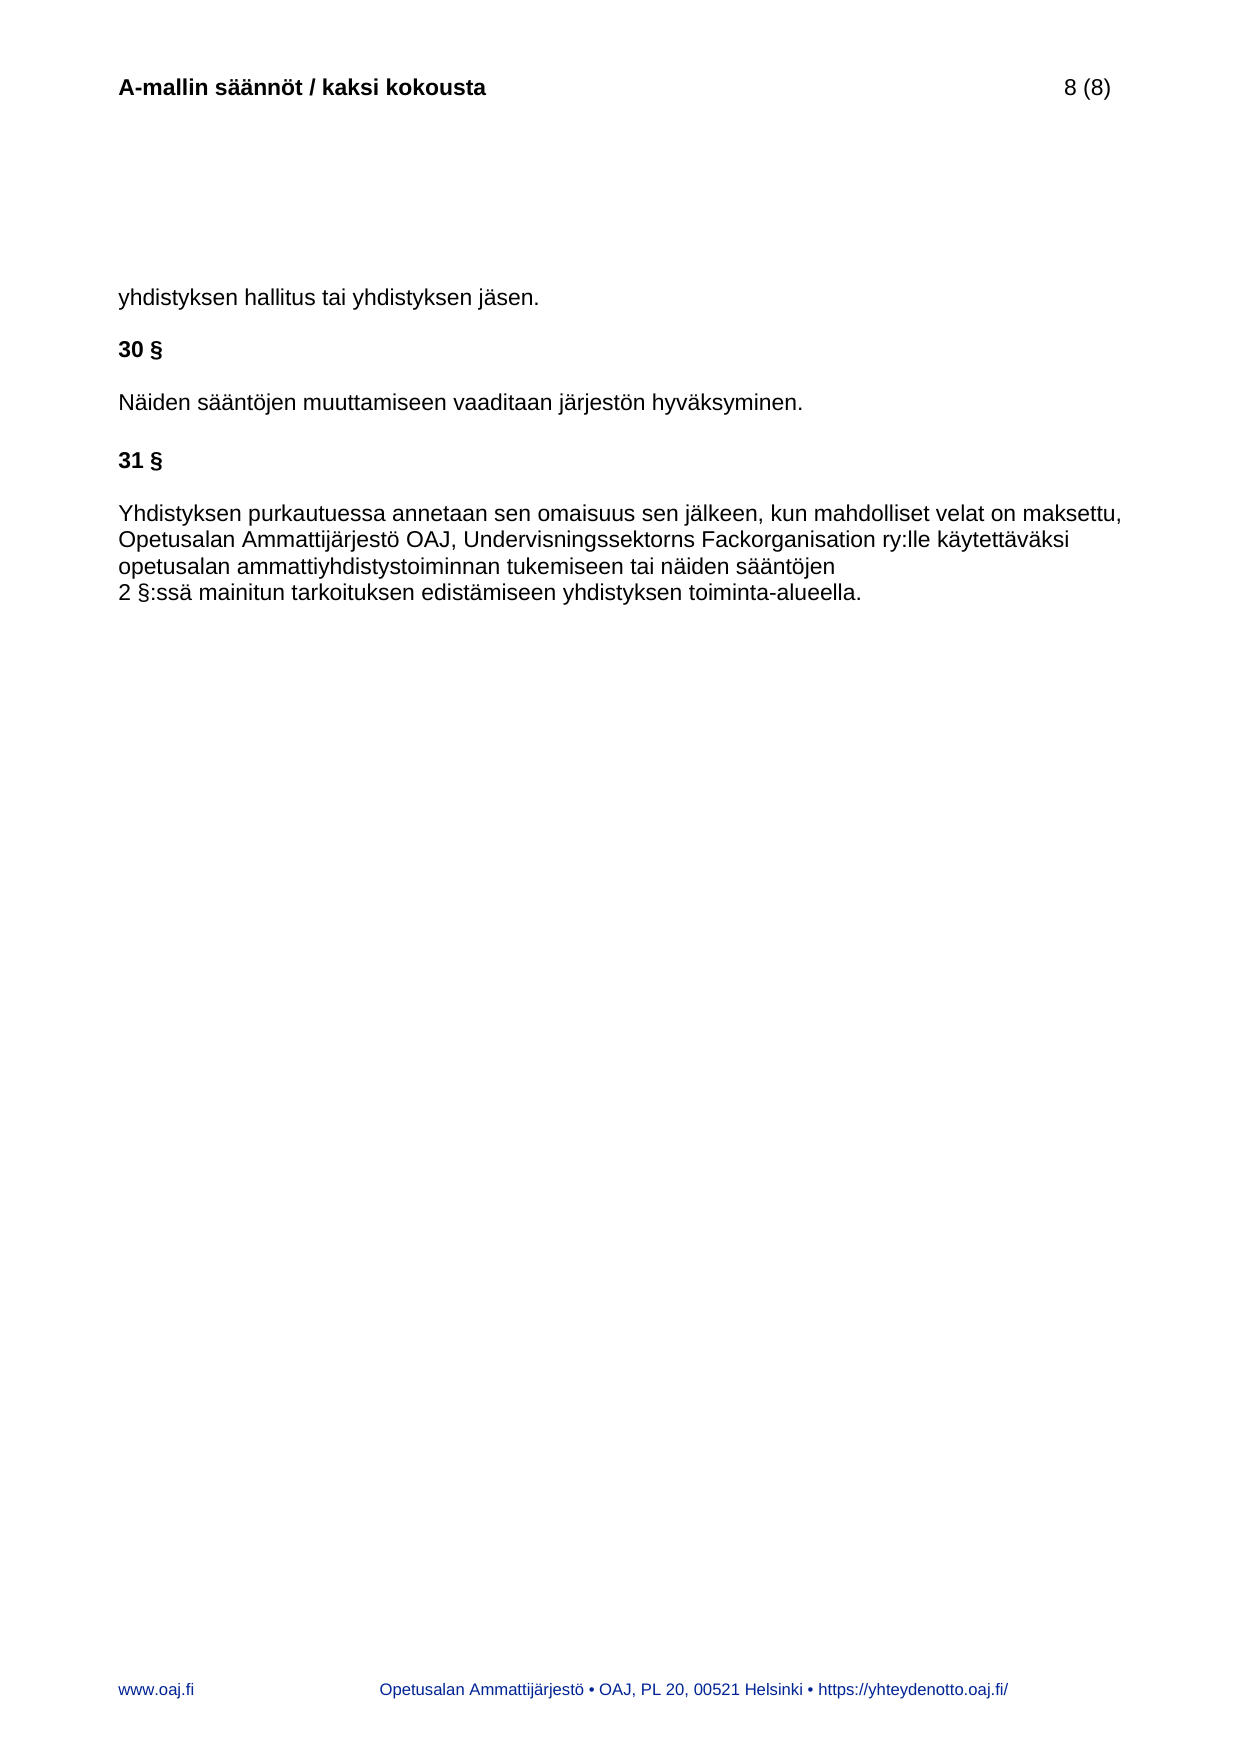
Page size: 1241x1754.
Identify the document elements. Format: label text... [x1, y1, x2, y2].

text yhdistyksen hallitus tai yhdistyksen jäsen. [118, 283, 1122, 310]
text 2 §:ssä mainitun tarkoituksen edistämiseen yhdistyksen toiminta-alueella. [118, 579, 1122, 605]
text 31 § [118, 444, 1122, 474]
text 30 § [118, 336, 1122, 363]
text Näiden sääntöjen muuttamiseen vaaditaan järjestön hyväksyminen. [118, 389, 1122, 415]
text Yhdistyksen purkautuessa annetaan sen omaisuus sen jälkeen, kun mahdolliset velat on maksettu, Opetusalan Ammattijärjestö OAJ, Undervisningssektorns Fackorganisation ry:lle käytettäväksi opetusalan ammattiyhdistystoiminnan tukemiseen tai näiden sääntöjen [118, 500, 1122, 579]
